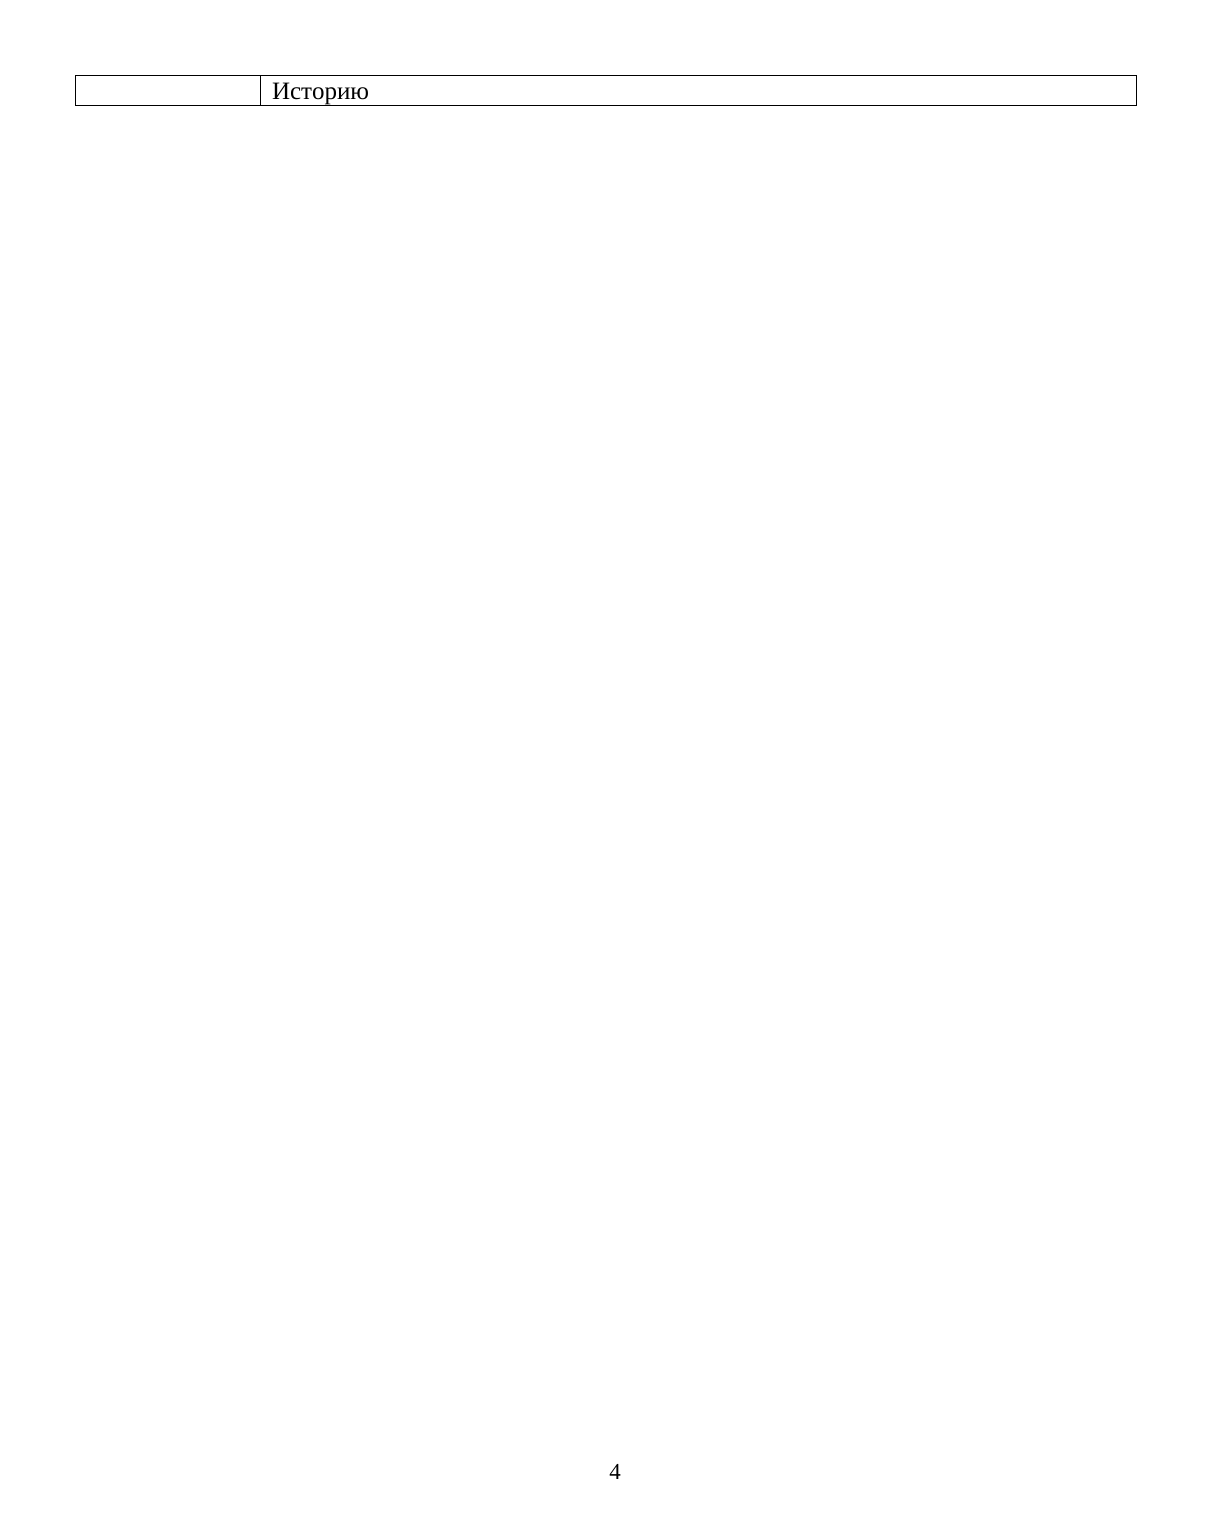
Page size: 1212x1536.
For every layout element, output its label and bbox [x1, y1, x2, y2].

table_cell [261, 76, 1136, 105]
table_cell [76, 76, 260, 105]
